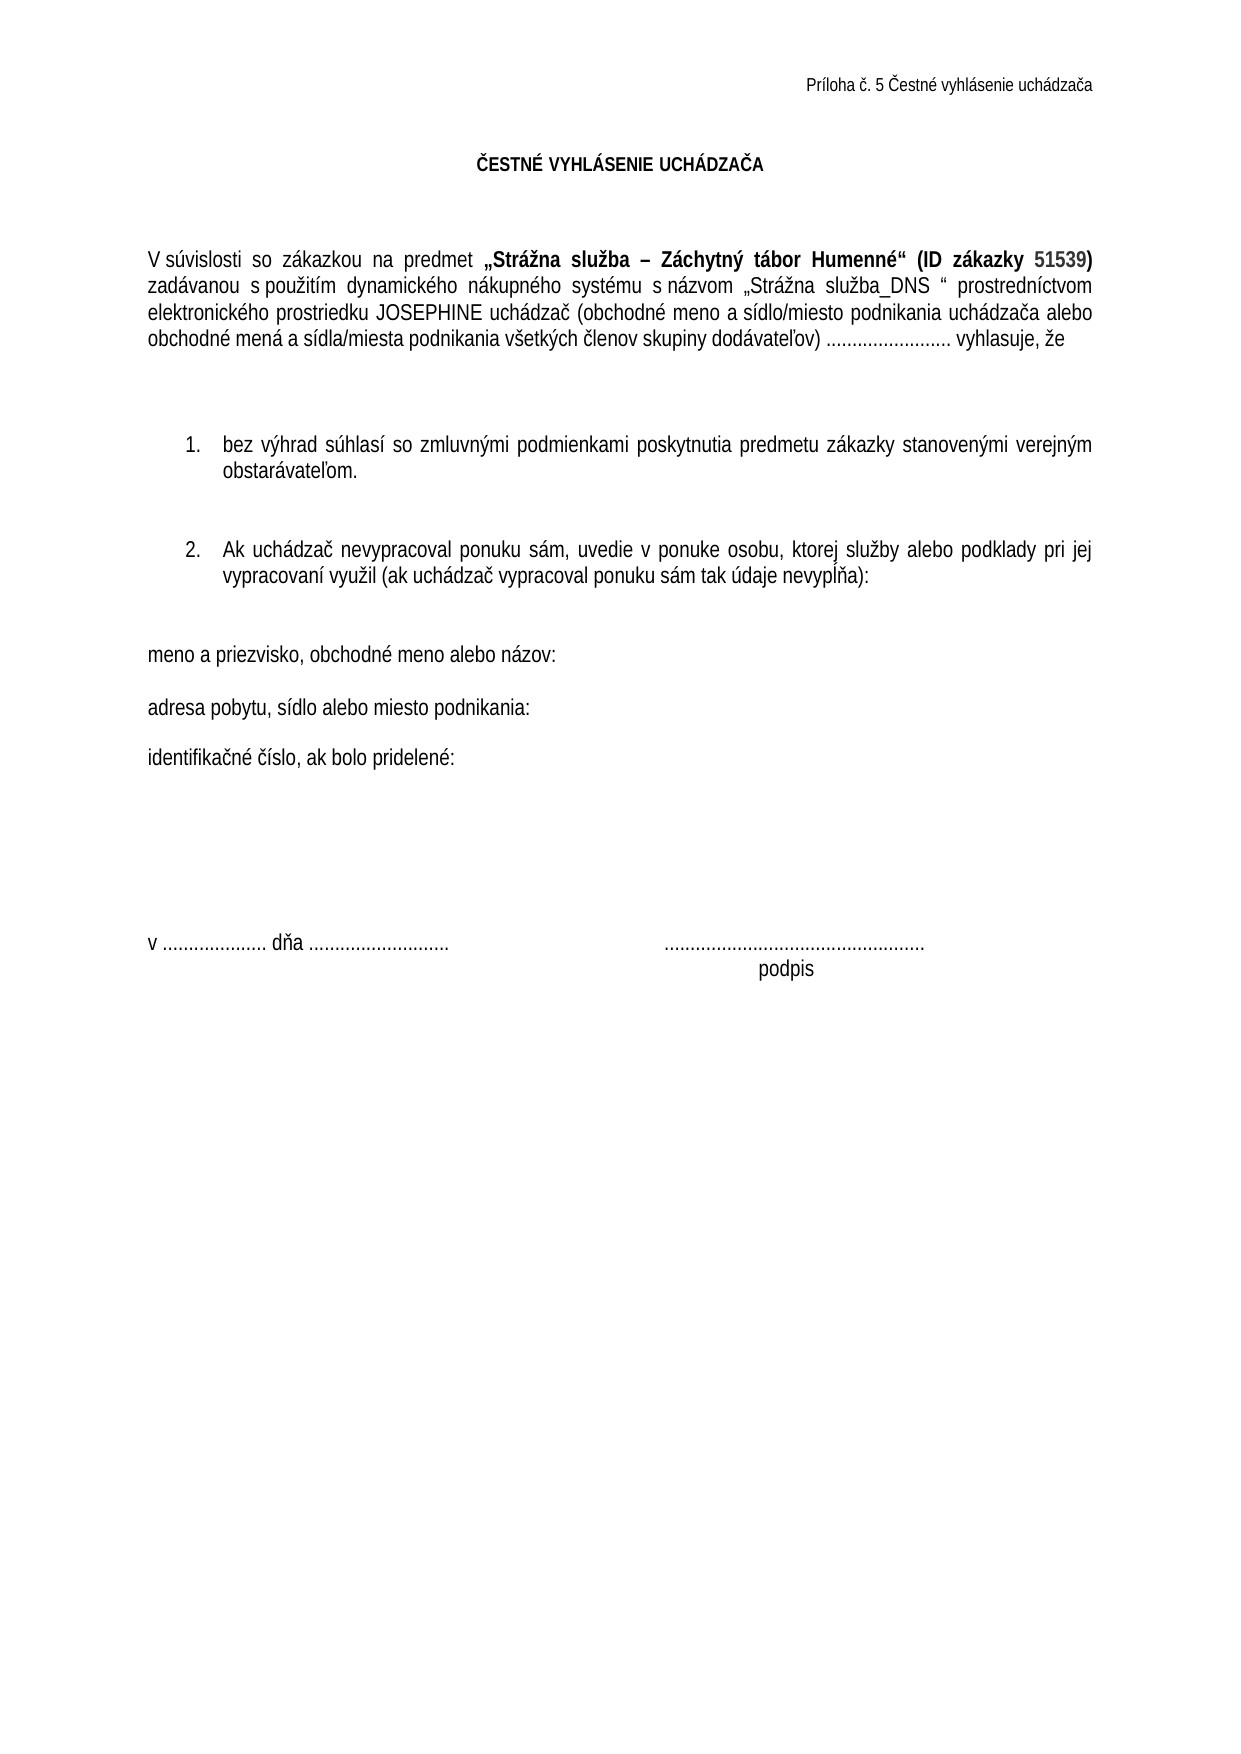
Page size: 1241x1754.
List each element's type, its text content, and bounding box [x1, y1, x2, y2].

text V súvislosti so zákazkou na predmet „Strážna služba – Záchytný tábor Humenné“ (ID zákazky 51539) zadávanou s použitím dynamického nákupného systému s názvom „Strážna služba_DNS “ prostredníctvom elektronického prostriedku JOSEPHINE uchádzač (obchodné meno a sídlo/miesto podnikania uchádzača alebo obchodné mená a sídla/miesta podnikania všetkých členov skupiny dodávateľov) ........................ vyhlasuje, že [148, 246, 1093, 351]
list bez výhrad súhlasí so zmluvnými podmienkami poskytnutia predmetu zákazky stanovenými verejným obstarávateľom. [185, 431, 1093, 483]
text v .................... dňa ........................... .................................................. [148, 929, 1093, 955]
subtitle čestné vyhlásenie uchádzača [148, 148, 1093, 176]
text identifikačné číslo, ak bolo pridelené: [148, 744, 1093, 771]
text adresa pobytu, sídlo alebo miesto podnikania: [148, 694, 1093, 720]
text meno a priezvisko, obchodné meno alebo názov: [148, 641, 1093, 668]
text podpis [148, 955, 1093, 982]
list Ak uchádzač nevypracoval ponuku sám, uvedie v ponuke osobu, ktorej služby alebo podklady pri jej vypracovaní využil (ak uchádzač vypracoval ponuku sám tak údaje nevypĺňa): [185, 536, 1093, 589]
